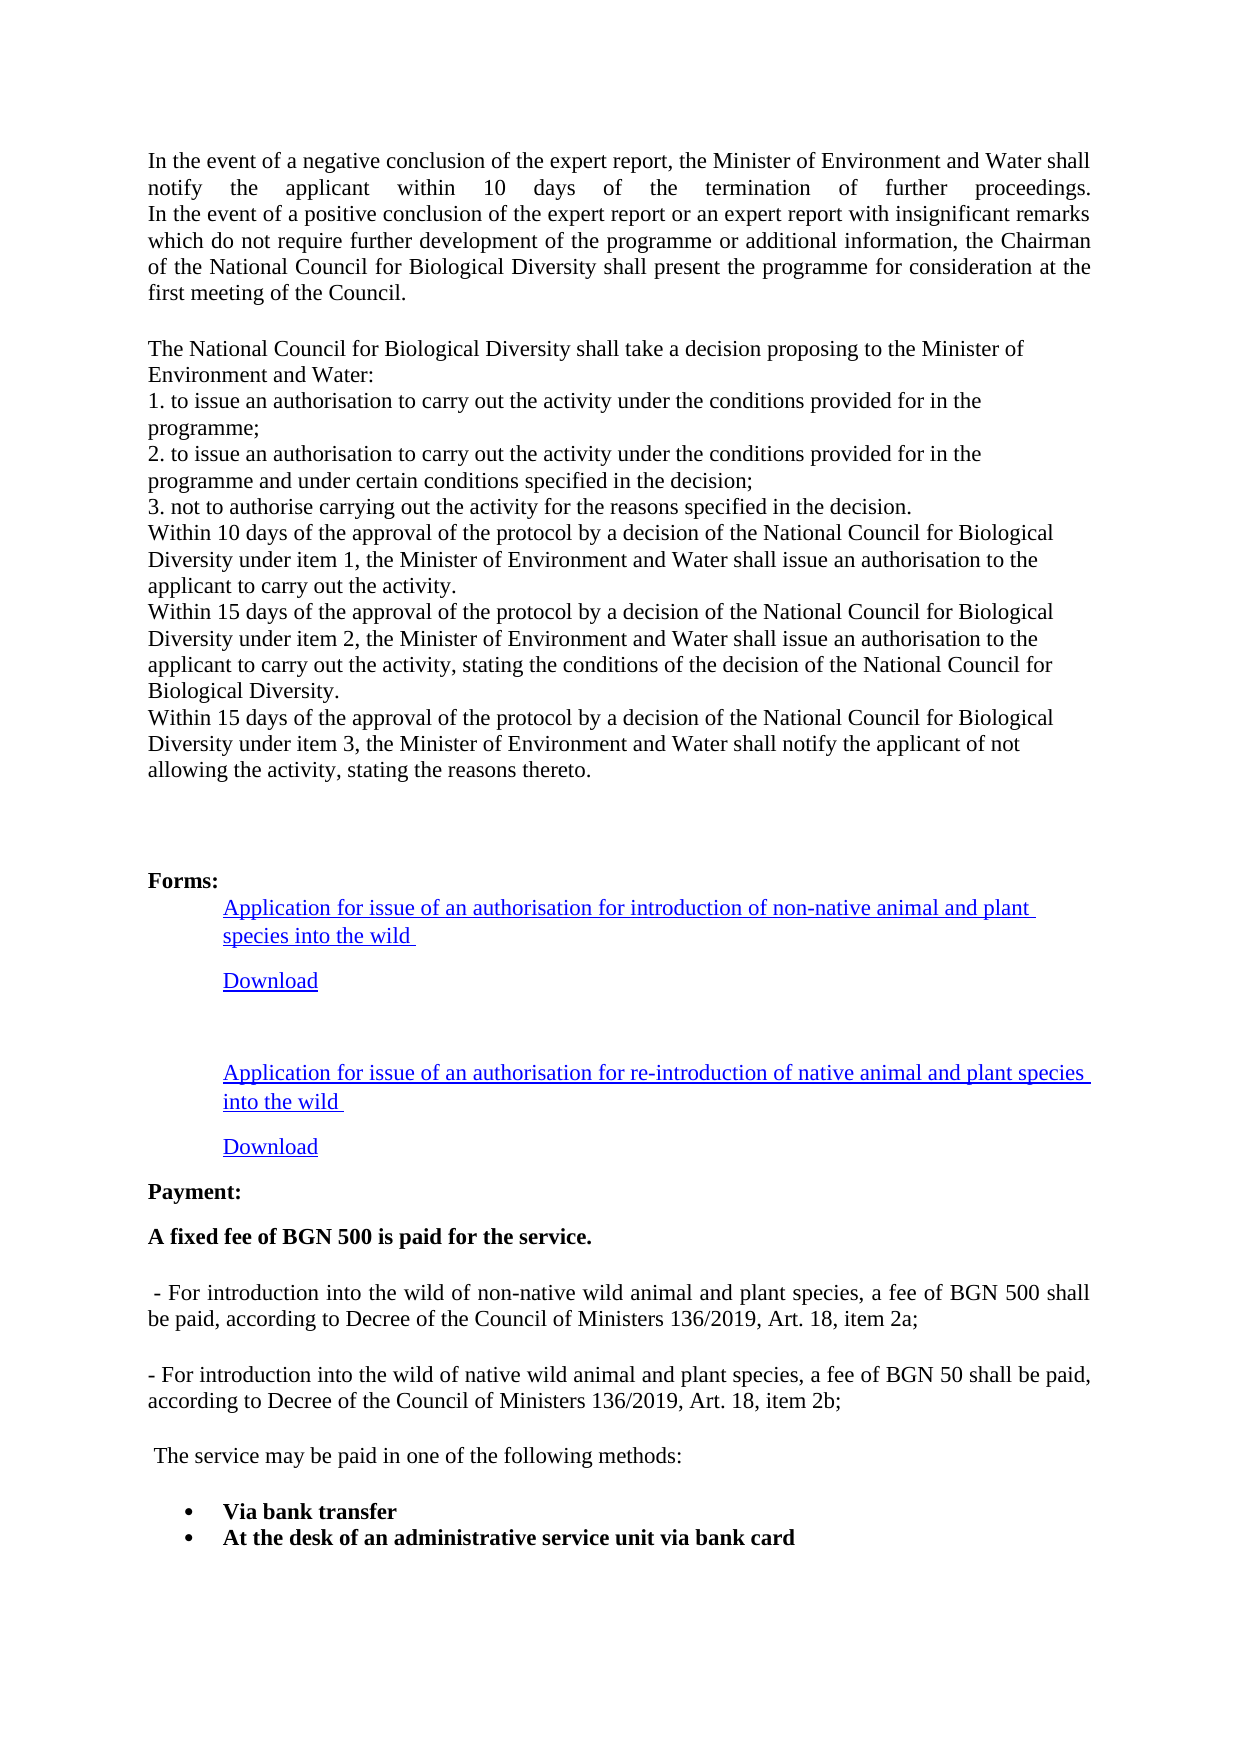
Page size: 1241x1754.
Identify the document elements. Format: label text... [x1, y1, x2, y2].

text Payment: [148, 1178, 1093, 1204]
text In the event of a negative conclusion of the expert report, the Minister of Environment and Water shall notify the applicant within 10 days of the termination of further proceedings. In the event of a positive conclusion of the expert report or an expert report with insignificant remarks which do not require further development of the programme or additional information, the Chairman of the National Council for Biological Diversity shall present the programme for consideration at the first meeting of the Council. [148, 148, 1093, 306]
text - For introduction into the wild of native wild animal and plant species, a fee of BGN 50 shall be paid, according to Decree of the Council of Ministers 136/2019, Art. 18, item 2b; [148, 1361, 1093, 1413]
text Download [223, 1133, 1093, 1159]
text The National Council for Biological Diversity shall take a decision proposing to the Minister of Environment and Water: 1. to issue an authorisation to carry out the activity under the conditions provided for in the programme; 2. to issue an authorisation to carry out the activity under the conditions provided for in the programme and under certain conditions specified in the decision; 3. not to authorise carrying out the activity for the reasons specified in the decision. Within 10 days of the approval of the protocol by a decision of the National Council for Biological Diversity under item 1, the Minister of Environment and Water shall issue an authorisation to the applicant to carry out the activity. Within 15 days of the approval of the protocol by a decision of the National Council for Biological Diversity under item 2, the Minister of Environment and Water shall issue an authorisation to the applicant to carry out the activity, stating the conditions of the decision of the National Council for Biological Diversity. Within 15 days of the approval of the protocol by a decision of the National Council for Biological Diversity under item 3, the Minister of Environment and Water shall notify the applicant of not allowing the activity, stating the reasons thereto. [148, 335, 1093, 783]
list At the desk of an administrative service unit via bank card [185, 1524, 1093, 1551]
text The service may be paid in one of the following methods: [148, 1442, 1093, 1469]
text Download [223, 967, 1093, 994]
text A fixed fee of BGN 500 is paid for the service. [148, 1223, 1093, 1249]
text - For introduction into the wild of non-native wild animal and plant species, a fee of BGN 500 shall be paid, according to Decree of the Council of Ministers 136/2019, Art. 18, item 2a; [148, 1279, 1093, 1331]
list Via bank transfer [185, 1498, 1093, 1524]
text Application for issue of an authorisation for re-introduction of native animal and plant species into the wild [223, 1059, 1093, 1114]
text Application for issue of an authorisation for introduction of non-native animal and plant species into the wild [223, 894, 1093, 949]
text Forms: [148, 868, 1093, 894]
